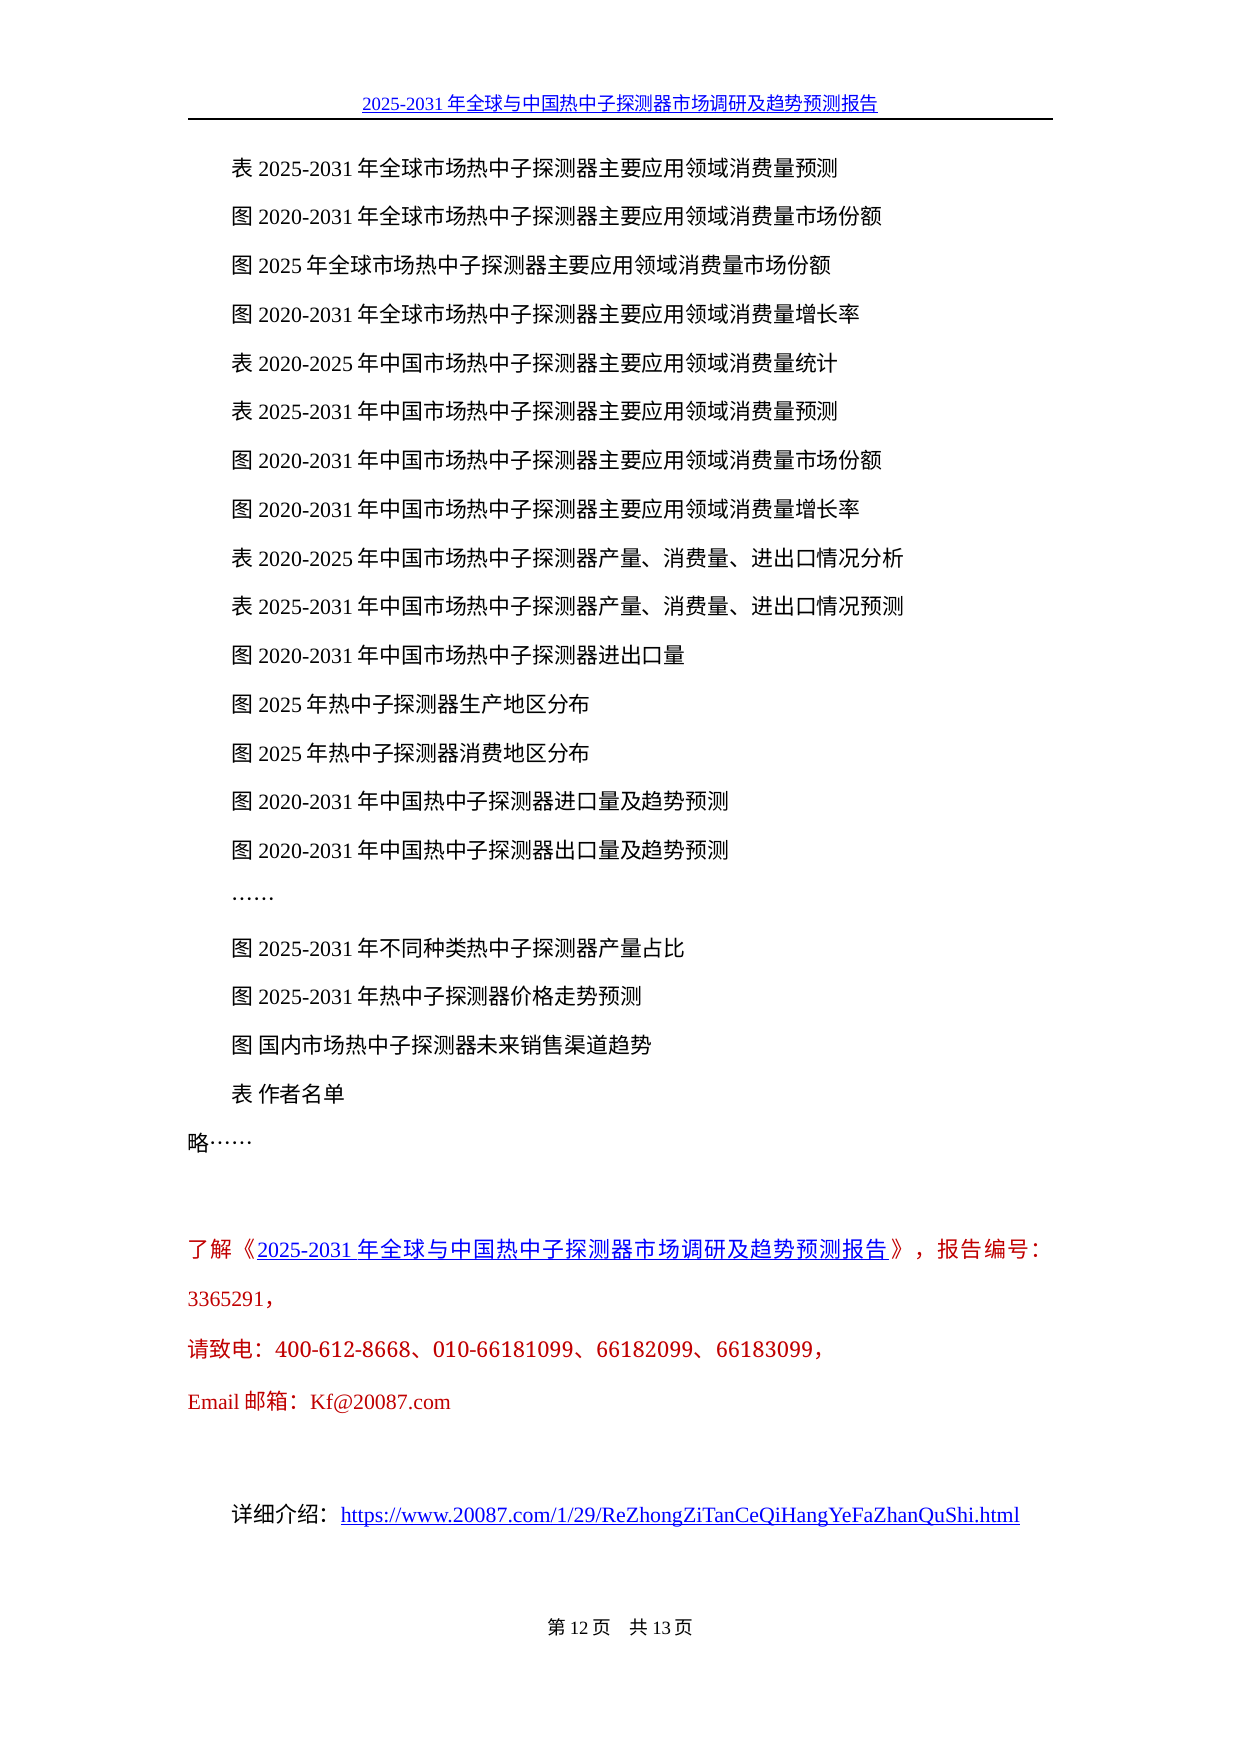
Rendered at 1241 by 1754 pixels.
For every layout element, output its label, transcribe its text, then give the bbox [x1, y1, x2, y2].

text Email邮箱：Kf@20087.com [187, 1383, 1053, 1416]
text 请致电：400-612-8668、010-66181099、66182099、66183099， [187, 1332, 1053, 1364]
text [187, 150, 1053, 1158]
text 详细介绍：https://www.20087.com/1/29/ReZhongZiTanCeQiHangYeFaZhanQuShi.html [187, 1496, 1053, 1529]
text 了解《2025-2031年全球与中国热中子探测器市场调研及趋势预测报告》，报告编号：3365291， [187, 1232, 1053, 1313]
